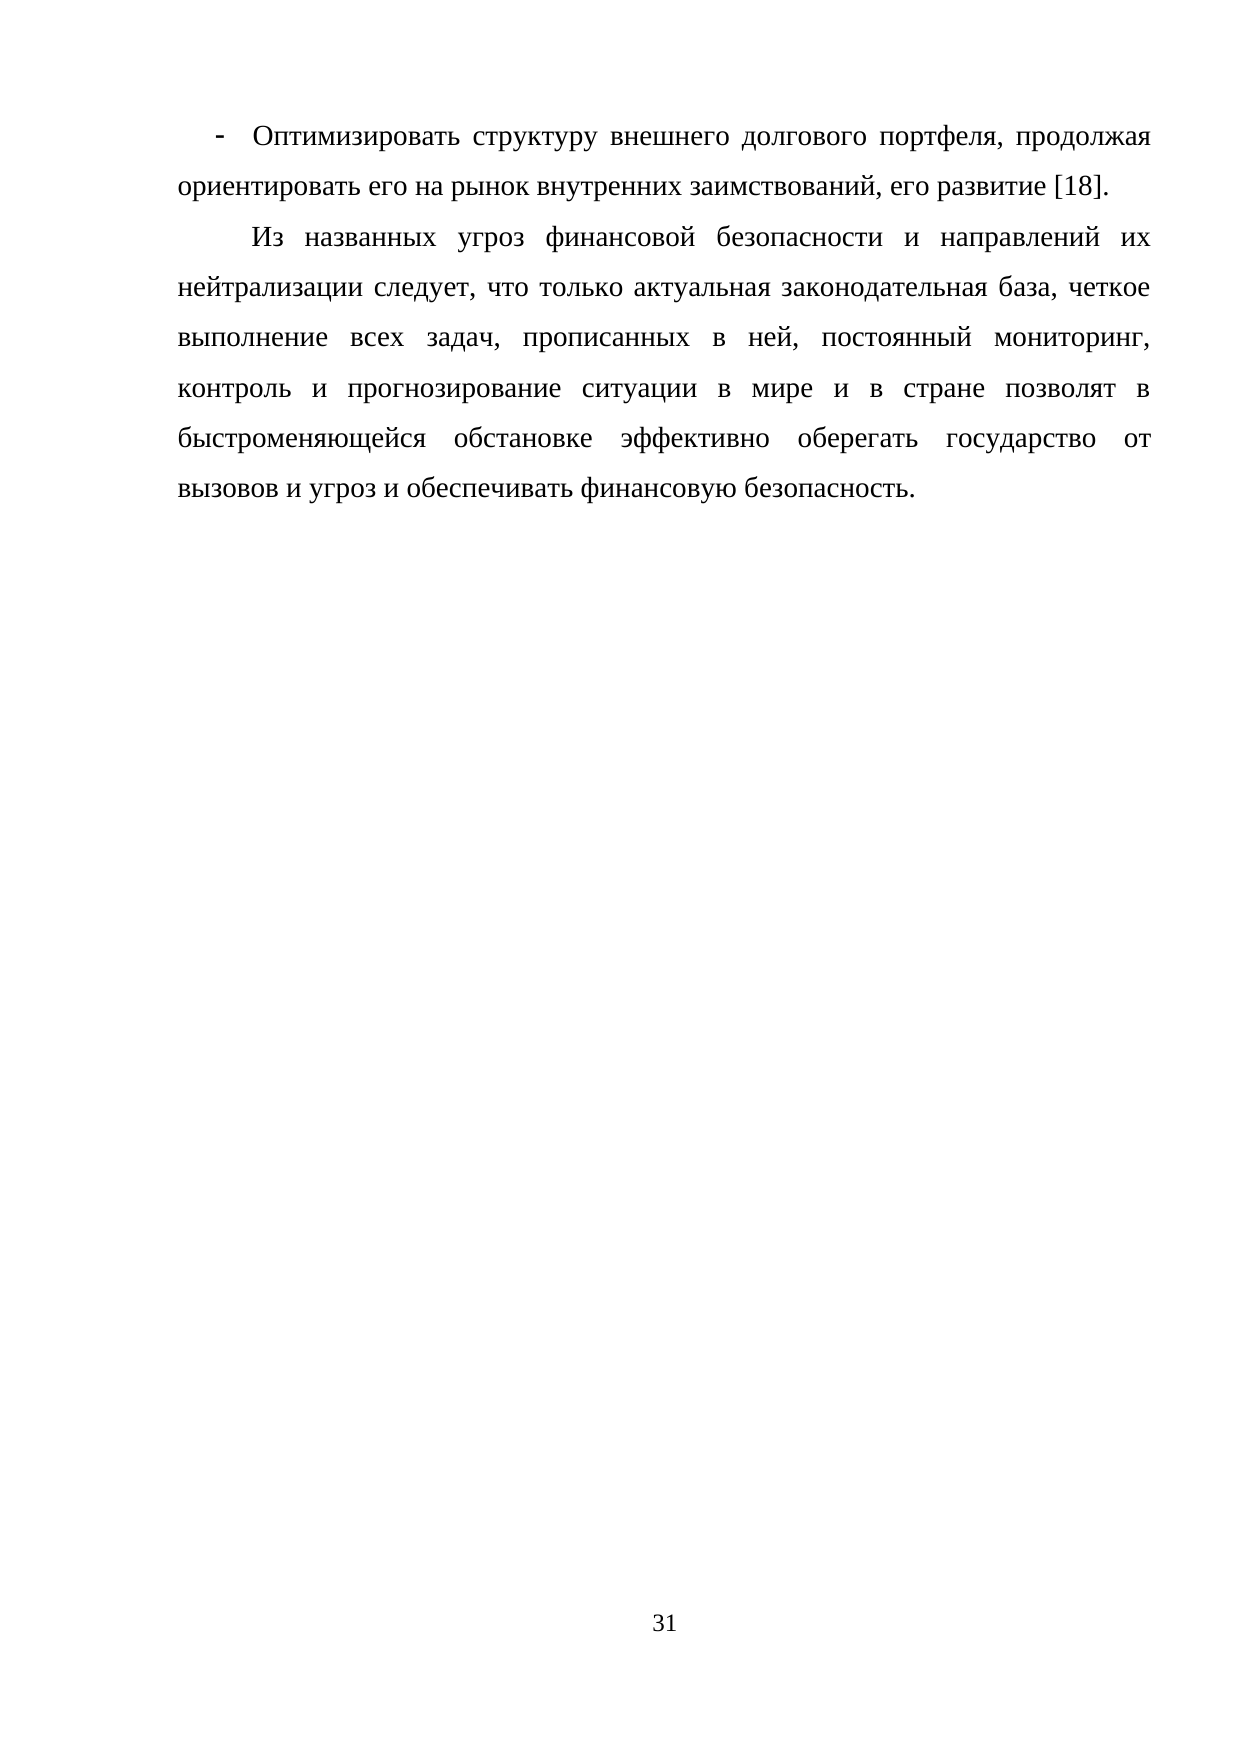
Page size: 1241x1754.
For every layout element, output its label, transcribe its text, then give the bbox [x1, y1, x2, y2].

text Из названных угроз финансовой безопасности и направлений их нейтрализации следует, что только актуальная законодательная база, четкое выполнение всех задач, прописанных в ней, постоянный мониторинг, контроль и прогнозирование ситуации в мире и в стране позволят в быстроменяющейся обстановке эффективно оберегать государство от вызовов и угроз и обеспечивать финансовую безопасность. [177, 219, 1152, 504]
list Оптимизировать структуру внешнего долгового портфеля, продолжая ориентировать его на рынок внутренних заимствований, его развитие [18]. [177, 118, 1152, 202]
